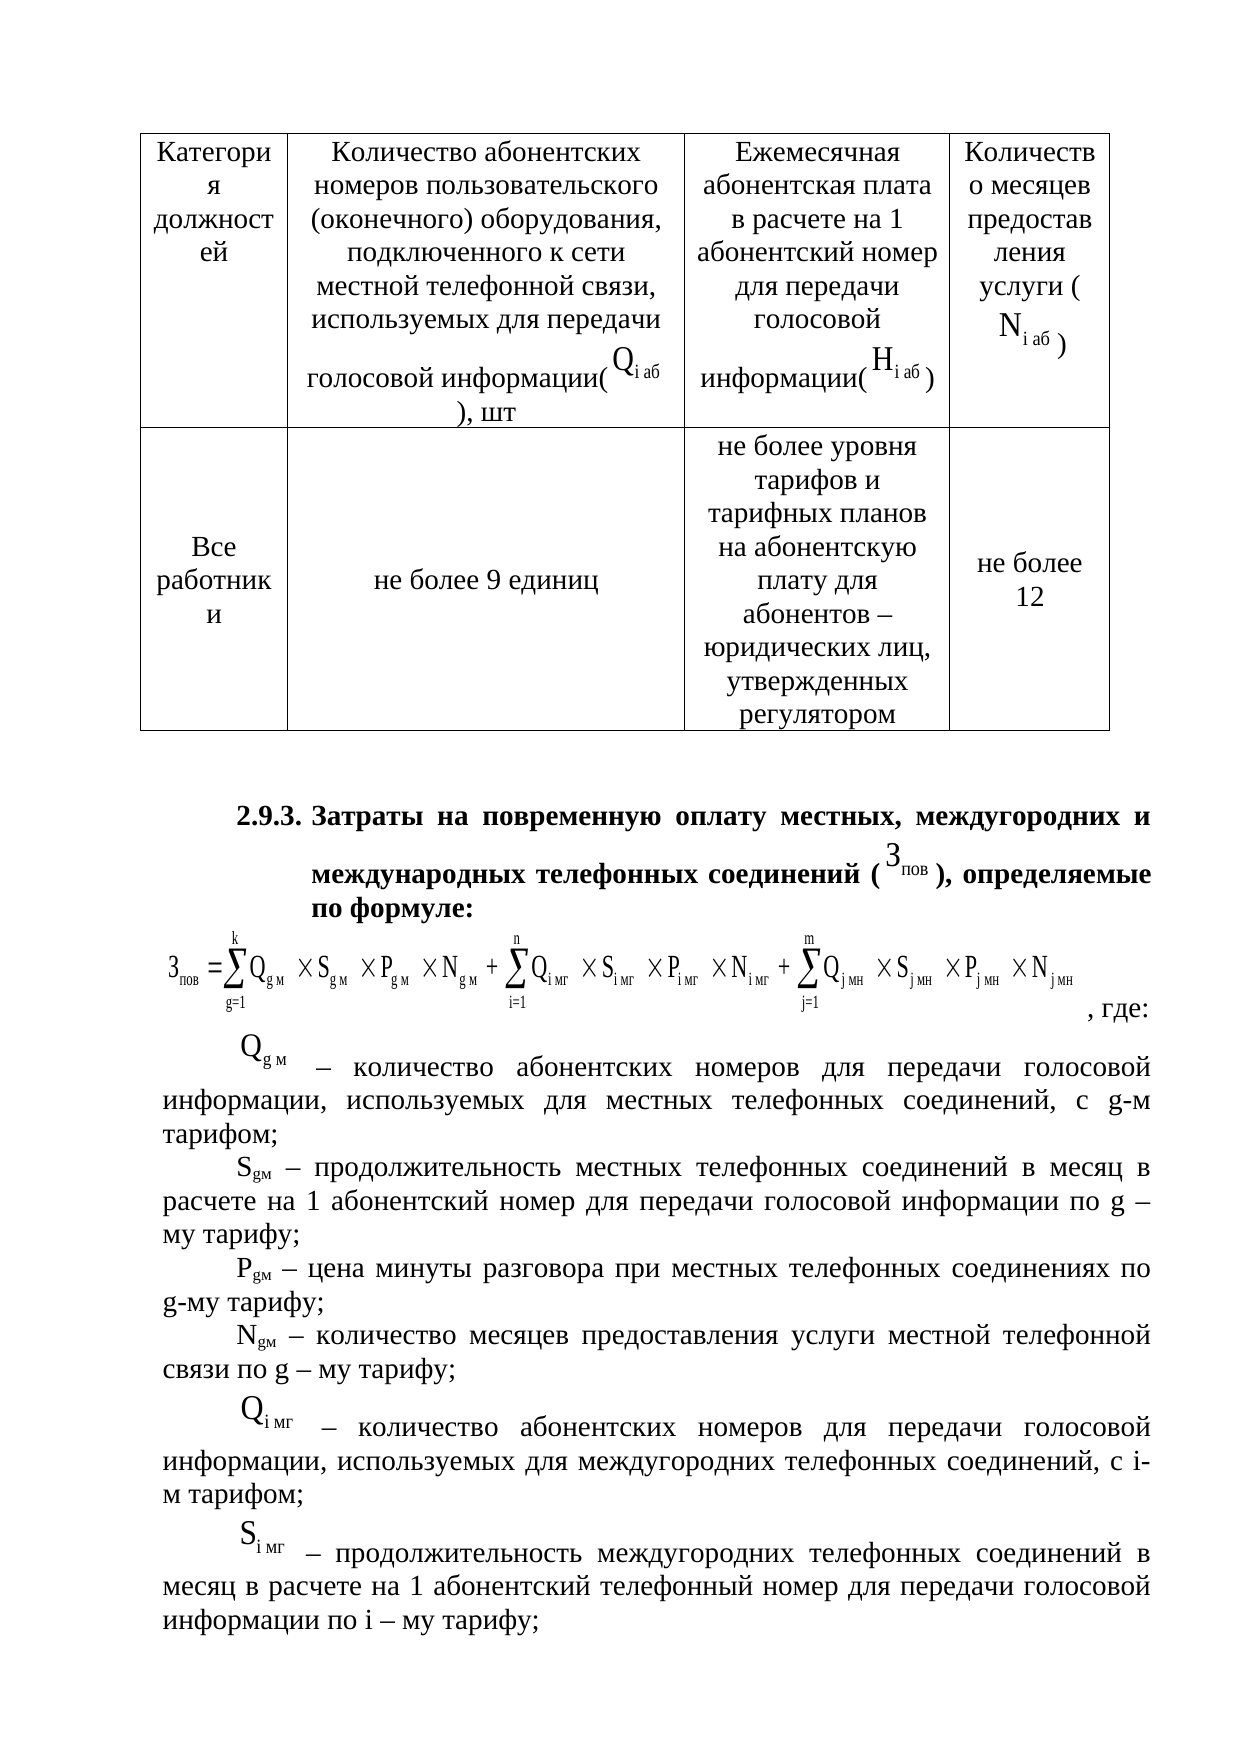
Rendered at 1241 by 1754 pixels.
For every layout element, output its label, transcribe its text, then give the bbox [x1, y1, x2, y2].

text Pgм – цена минуты разговора при местных телефонных соединениях по g-му тарифу; [162, 1250, 1152, 1317]
table_header Количество абонентских номеров пользовательского (оконечного) оборудования, подключенного к сети местной телефонной связи, используемых для передачи голосовой информации(), шт [288, 134, 684, 427]
text Sgм – продолжительность местных телефонных соединений в месяц в расчете на 1 абонентский номер для передачи голосовой информации по g – му тарифу; [162, 1149, 1152, 1250]
text – количество абонентских номеров для передачи голосовой информации, используемых для местных телефонных соединений, с g-м тарифом; [162, 1024, 1152, 1149]
text – продолжительность междугородних телефонных соединений в месяц в расчете на 1 абонентский телефонный номер для передачи голосовой информации по i – му тарифу; [162, 1510, 1152, 1635]
text , где: [162, 924, 1152, 1024]
table_cell не более 12 [950, 428, 1109, 730]
text Ngм – количество месяцев предоставления услуги местной телефонной связи по g – му тарифу; [162, 1317, 1152, 1384]
list Затраты на повременную оплату местных, междугородних и международных телефонных соединений (), определяемые по формуле: [236, 798, 1152, 924]
table_header Ежемесячная абонентская плата в расчете на 1 абонентский номер для передачи голосовой информации() [685, 134, 949, 427]
table_header Количество месяцев предоставления услуги () [950, 134, 1109, 427]
text – количество абонентских номеров для передачи голосовой информации, используемых для междугородних телефонных соединений, с i-м тарифом; [162, 1384, 1152, 1510]
table_cell не более 9 единиц [288, 428, 684, 730]
table_cell Все работники [141, 428, 287, 730]
table_cell не более уровня тарифов и тарифных планов на абонентскую плату для абонентов – юридических лиц, утвержденных регулятором [685, 428, 949, 730]
table_header Категория должностей [141, 134, 287, 427]
